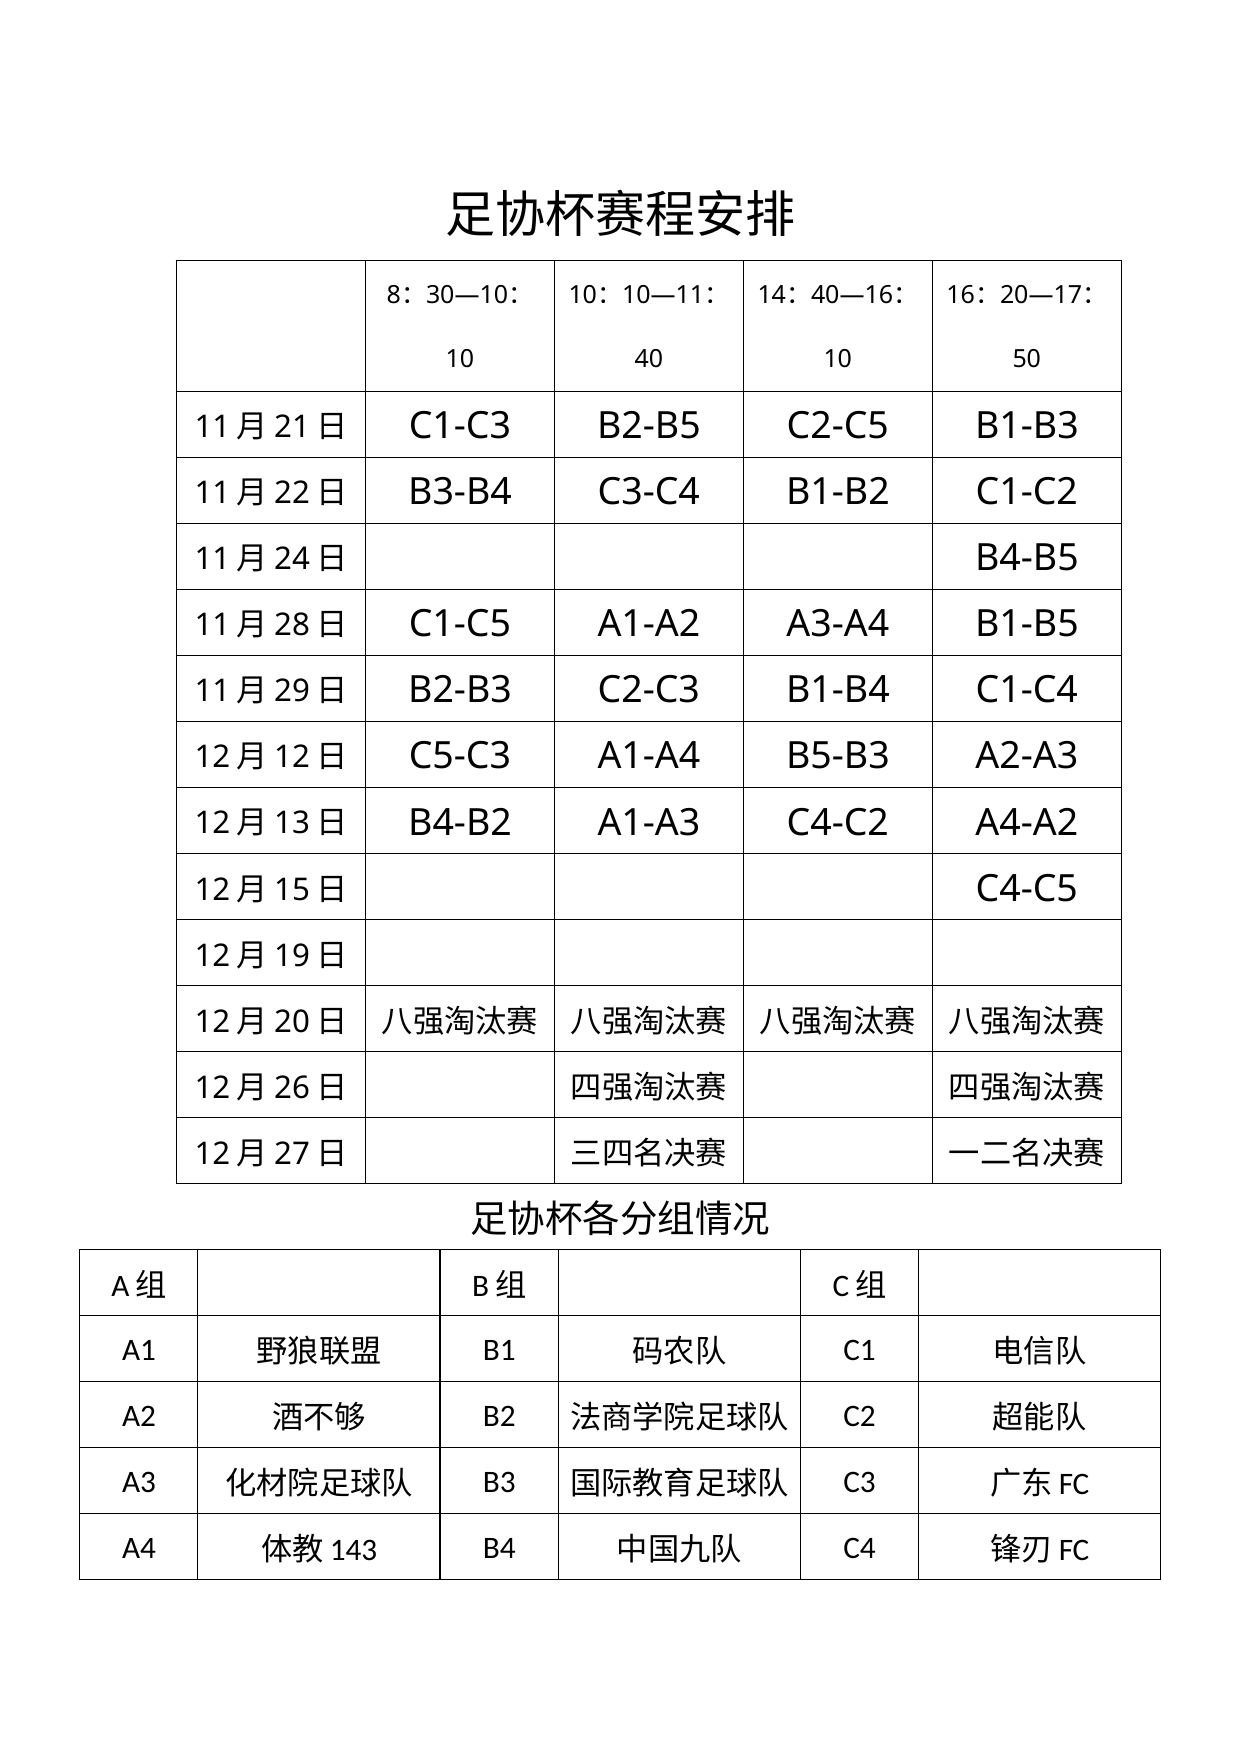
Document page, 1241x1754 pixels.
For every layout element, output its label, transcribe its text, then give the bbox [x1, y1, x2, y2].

table_cell A3 [80, 1448, 197, 1513]
table_cell B1-B4 [744, 656, 932, 721]
table_header [919, 1250, 1160, 1315]
table_cell [744, 1052, 932, 1117]
table_cell 超能队 [919, 1382, 1160, 1447]
table_cell 广东FC [919, 1448, 1160, 1513]
table_cell B4-B2 [366, 788, 554, 853]
table_cell B1 [441, 1316, 558, 1381]
table_cell A4 [80, 1514, 197, 1579]
table_cell [366, 920, 554, 985]
table_cell [366, 524, 554, 589]
table_cell 锋刃FC [919, 1514, 1160, 1579]
table_cell 12月19日 [177, 920, 365, 985]
text 足协杯赛程安排 [187, 162, 1053, 259]
table_header 8：30—10：10 [366, 261, 554, 391]
table_cell C1-C4 [933, 656, 1121, 721]
table_header [559, 1250, 800, 1315]
table_cell 12月20日 [177, 986, 365, 1051]
table_cell C3 [801, 1448, 918, 1513]
table_cell [744, 524, 932, 589]
table_header [198, 1250, 439, 1315]
table_cell A1-A3 [555, 788, 743, 853]
table_cell C3-C4 [555, 458, 743, 523]
table_cell B3 [441, 1448, 558, 1513]
table_cell 三四名决赛 [555, 1118, 743, 1183]
table_cell C4-C2 [744, 788, 932, 853]
table_header B组 [441, 1250, 558, 1315]
table_cell 野狼联盟 [198, 1316, 439, 1381]
table_cell [366, 854, 554, 919]
table_cell 12月26日 [177, 1052, 365, 1117]
table_cell C1-C3 [366, 392, 554, 457]
table_cell 八强淘汰赛 [555, 986, 743, 1051]
table_cell 八强淘汰赛 [366, 986, 554, 1051]
table_cell 11月28日 [177, 590, 365, 655]
table_cell 体教143 [198, 1514, 439, 1579]
table_cell B1-B2 [744, 458, 932, 523]
table_cell [366, 1118, 554, 1183]
table_cell [555, 854, 743, 919]
table_cell A1 [80, 1316, 197, 1381]
table_cell B4 [441, 1514, 558, 1579]
table_cell C5-C3 [366, 722, 554, 787]
text 足协杯各分组情况 [187, 1184, 1053, 1249]
table_cell C4 [801, 1514, 918, 1579]
table_cell A2-A3 [933, 722, 1121, 787]
table_cell [366, 1052, 554, 1117]
table_cell 12月12日 [177, 722, 365, 787]
table_cell 11月22日 [177, 458, 365, 523]
table_cell 电信队 [919, 1316, 1160, 1381]
table_cell [744, 1118, 932, 1183]
table_cell B4-B5 [933, 524, 1121, 589]
table_cell 11月21日 [177, 392, 365, 457]
table_cell 四强淘汰赛 [933, 1052, 1121, 1117]
table_cell 码农队 [559, 1316, 800, 1381]
table_header 14：40—16：10 [744, 261, 932, 391]
table_cell 12月27日 [177, 1118, 365, 1183]
table_header A组 [80, 1250, 197, 1315]
table_cell C2-C3 [555, 656, 743, 721]
table_cell 四强淘汰赛 [555, 1052, 743, 1117]
table_cell B3-B4 [366, 458, 554, 523]
table_cell 化材院足球队 [198, 1448, 439, 1513]
table_cell B1-B5 [933, 590, 1121, 655]
table_cell A4-A2 [933, 788, 1121, 853]
table_cell 八强淘汰赛 [744, 986, 932, 1051]
table_cell 法商学院足球队 [559, 1382, 800, 1447]
table_cell [744, 920, 932, 985]
table_cell C1-C2 [933, 458, 1121, 523]
table_header C组 [801, 1250, 918, 1315]
table_cell [555, 920, 743, 985]
table_cell B1-B3 [933, 392, 1121, 457]
table_cell A2 [80, 1382, 197, 1447]
table_cell A3-A4 [744, 590, 932, 655]
table_cell 八强淘汰赛 [933, 986, 1121, 1051]
table_cell C2-C5 [744, 392, 932, 457]
table_header [177, 261, 365, 391]
table_cell 酒不够 [198, 1382, 439, 1447]
table_cell B2 [441, 1382, 558, 1447]
table_cell C4-C5 [933, 854, 1121, 919]
table_cell C1-C5 [366, 590, 554, 655]
table_cell 12月15日 [177, 854, 365, 919]
table_cell [933, 920, 1121, 985]
table_cell A1-A4 [555, 722, 743, 787]
table_cell [744, 854, 932, 919]
table_cell B2-B3 [366, 656, 554, 721]
table_cell C2 [801, 1382, 918, 1447]
table_cell B5-B3 [744, 722, 932, 787]
table_header 10：10—11：40 [555, 261, 743, 391]
table_cell [555, 524, 743, 589]
table_header 16：20—17：50 [933, 261, 1121, 391]
table_cell 12月13日 [177, 788, 365, 853]
table_cell C1 [801, 1316, 918, 1381]
table_cell 中国九队 [559, 1514, 800, 1579]
table_cell 11月24日 [177, 524, 365, 589]
table_cell A1-A2 [555, 590, 743, 655]
table_cell B2-B5 [555, 392, 743, 457]
table_cell 11月29日 [177, 656, 365, 721]
table_cell 国际教育足球队 [559, 1448, 800, 1513]
table_cell 一二名决赛 [933, 1118, 1121, 1183]
